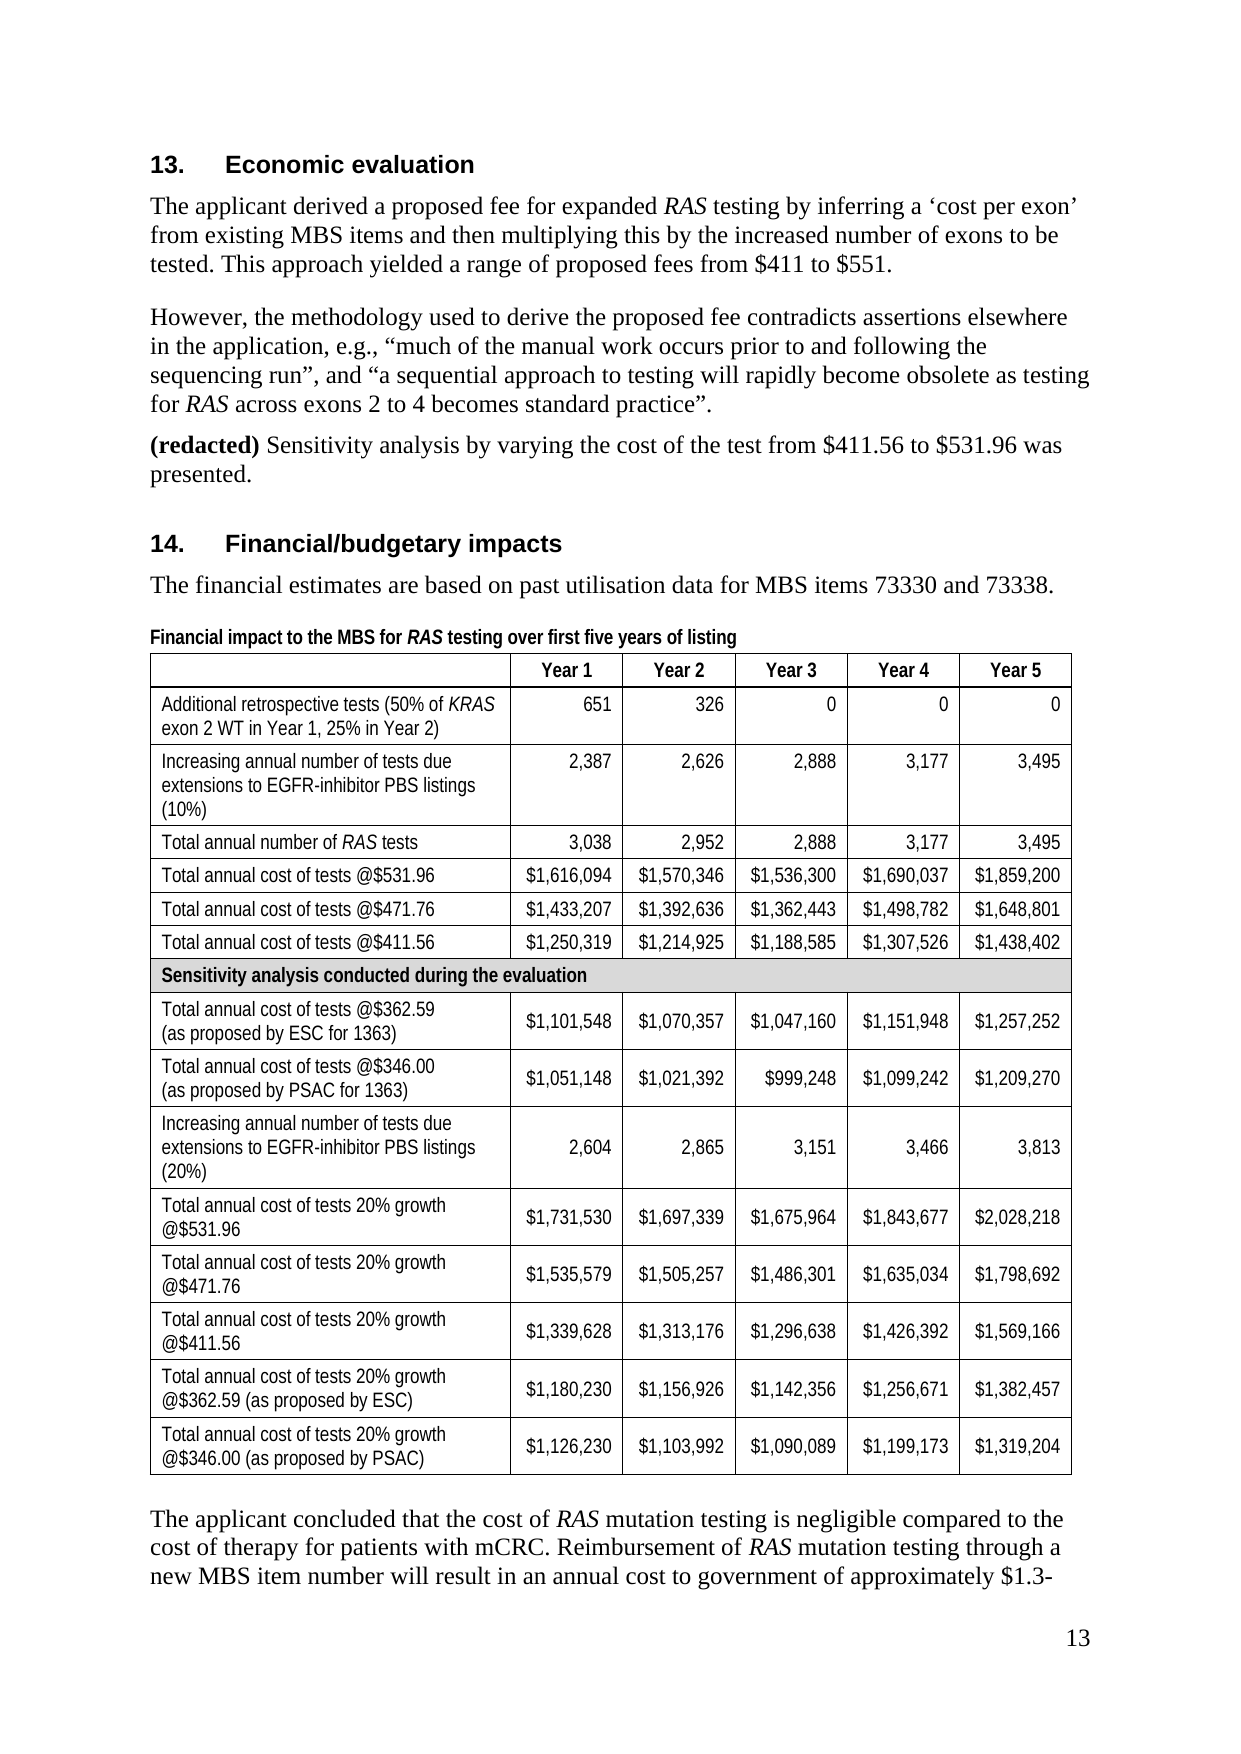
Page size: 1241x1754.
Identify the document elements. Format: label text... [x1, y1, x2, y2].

table_cell $1,570,346 [623, 859, 735, 892]
table_cell $1,070,357 [623, 993, 735, 1049]
table_cell $1,392,636 [623, 893, 735, 925]
table_cell $1,690,037 [848, 859, 959, 892]
table_cell Total annual cost of tests 20% growth @$471.76 [151, 1246, 510, 1302]
table_cell Sensitivity analysis conducted during the evaluation [151, 959, 1071, 992]
subtitle 13. Economic evaluation [150, 150, 1090, 179]
table_cell $1,798,692 [960, 1246, 1071, 1302]
text The applicant derived a proposed fee for expanded RAS testing by inferring a ‘cost per exon’ from existing MBS items and then multiplying this by the increased number of exons to be tested. This approach yielded a range of proposed fees from $411 to $551. [150, 191, 1090, 277]
table_cell 651 [511, 688, 622, 744]
table_cell $1,051,148 [511, 1050, 622, 1106]
table_cell $1,843,677 [848, 1189, 959, 1245]
table_cell $1,214,925 [623, 926, 735, 958]
table_cell $1,126,230 [511, 1418, 622, 1474]
table_header Year 2 [623, 654, 735, 686]
table_cell $1,339,628 [511, 1303, 622, 1359]
text However, the methodology used to derive the proposed fee contradicts assertions elsewhere in the application, e.g., “much of the manual work occurs prior to and following the sequencing run”, and “a sequential approach to testing will rapidly become obsolete as testing for RAS across exons 2 to 4 becomes standard practice”. [150, 302, 1090, 417]
table_cell $1,101,548 [511, 993, 622, 1049]
table_cell $1,209,270 [960, 1050, 1071, 1106]
table_cell $1,859,200 [960, 859, 1071, 892]
table_cell $1,250,319 [511, 926, 622, 958]
table_cell $1,731,530 [511, 1189, 622, 1245]
table_cell $1,486,301 [736, 1246, 847, 1302]
subtitle 14. Financial/budgetary impacts [150, 529, 1090, 557]
table_cell $1,256,671 [848, 1360, 959, 1417]
table_cell $1,535,579 [511, 1246, 622, 1302]
table_cell $1,648,801 [960, 893, 1071, 925]
table_cell $1,103,992 [623, 1418, 735, 1474]
table_cell 2,626 [623, 745, 735, 825]
table_cell 0 [960, 688, 1071, 744]
table_cell 2,604 [511, 1107, 622, 1187]
table_header Year 1 [511, 654, 622, 686]
table_cell $1,505,257 [623, 1246, 735, 1302]
table_cell 0 [848, 688, 959, 744]
table_cell $2,028,218 [960, 1189, 1071, 1245]
table_cell Total annual cost of tests @$471.76 [151, 893, 510, 925]
table_cell 3,177 [848, 826, 959, 858]
table_cell $1,438,402 [960, 926, 1071, 958]
table_cell Total annual cost of tests 20% growth @$531.96 [151, 1189, 510, 1245]
table_cell 3,466 [848, 1107, 959, 1187]
table_cell Total annual cost of tests 20% growth @$346.00 (as proposed by PSAC) [151, 1418, 510, 1474]
table_cell Additional retrospective tests (50% of KRAS exon 2 WT in Year 1, 25% in Year 2) [151, 688, 510, 744]
table_cell $1,635,034 [848, 1246, 959, 1302]
table_cell $1,675,964 [736, 1189, 847, 1245]
text The financial estimates are based on past utilisation data for MBS items 73330 and 73338. [150, 570, 1090, 599]
table_cell $1,313,176 [623, 1303, 735, 1359]
table_cell Increasing annual number of tests due extensions to EGFR-inhibitor PBS listings (10%) [151, 745, 510, 825]
table_header Year 4 [848, 654, 959, 686]
table_cell Total annual cost of tests @$531.96 [151, 859, 510, 892]
table_cell $1,536,300 [736, 859, 847, 892]
table_cell $1,569,166 [960, 1303, 1071, 1359]
table_cell 3,038 [511, 826, 622, 858]
table_cell Total annual cost of tests @$346.00 (as proposed by PSAC for 1363) [151, 1050, 510, 1106]
table_cell Total annual cost of tests 20% growth @$362.59 (as proposed by ESC) [151, 1360, 510, 1417]
table_cell 2,387 [511, 745, 622, 825]
table_cell $1,199,173 [848, 1418, 959, 1474]
table_cell Total annual cost of tests @$362.59 (as proposed by ESC for 1363) [151, 993, 510, 1049]
table_cell 3,177 [848, 745, 959, 825]
table_cell $1,433,207 [511, 893, 622, 925]
table_cell 2,888 [736, 826, 847, 858]
table_cell Total annual number of RAS tests [151, 826, 510, 858]
table_cell 3,495 [960, 745, 1071, 825]
table_cell 326 [623, 688, 735, 744]
table_cell Total annual cost of tests @$411.56 [151, 926, 510, 958]
table_cell 0 [736, 688, 847, 744]
table_cell $1,156,926 [623, 1360, 735, 1417]
table_cell $1,180,230 [511, 1360, 622, 1417]
table_cell $1,319,204 [960, 1418, 1071, 1474]
table_cell Total annual cost of tests 20% growth @$411.56 [151, 1303, 510, 1359]
text (redacted) Sensitivity analysis by varying the cost of the test from $411.56 to $531.96 was presented. [150, 430, 1090, 487]
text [150, 1504, 1090, 1590]
table_cell 2,888 [736, 745, 847, 825]
table_cell $1,099,242 [848, 1050, 959, 1106]
table_cell 3,495 [960, 826, 1071, 858]
table_cell $1,151,948 [848, 993, 959, 1049]
table_cell $1,257,252 [960, 993, 1071, 1049]
table_cell $1,090,089 [736, 1418, 847, 1474]
table_header Year 5 [960, 654, 1071, 686]
table_cell Increasing annual number of tests due extensions to EGFR-inhibitor PBS listings (20%) [151, 1107, 510, 1187]
table_cell $1,047,160 [736, 993, 847, 1049]
table_header [151, 654, 510, 686]
table_cell $1,362,443 [736, 893, 847, 925]
table_cell $1,616,094 [511, 859, 622, 892]
table_cell 3,813 [960, 1107, 1071, 1187]
table_cell $1,021,392 [623, 1050, 735, 1106]
table_header Year 3 [736, 654, 847, 686]
table_cell 2,952 [623, 826, 735, 858]
table_cell $1,296,638 [736, 1303, 847, 1359]
table_cell $1,188,585 [736, 926, 847, 958]
table_cell 2,865 [623, 1107, 735, 1187]
table_cell $1,426,392 [848, 1303, 959, 1359]
text Financial impact to the MBS for RAS testing over first five years of listing [150, 624, 1096, 649]
table_cell $1,498,782 [848, 893, 959, 925]
table_cell 3,151 [736, 1107, 847, 1187]
table_cell $1,382,457 [960, 1360, 1071, 1417]
table_cell $1,142,356 [736, 1360, 847, 1417]
table_cell $1,307,526 [848, 926, 959, 958]
table_cell $1,697,339 [623, 1189, 735, 1245]
table_cell $999,248 [736, 1050, 847, 1106]
